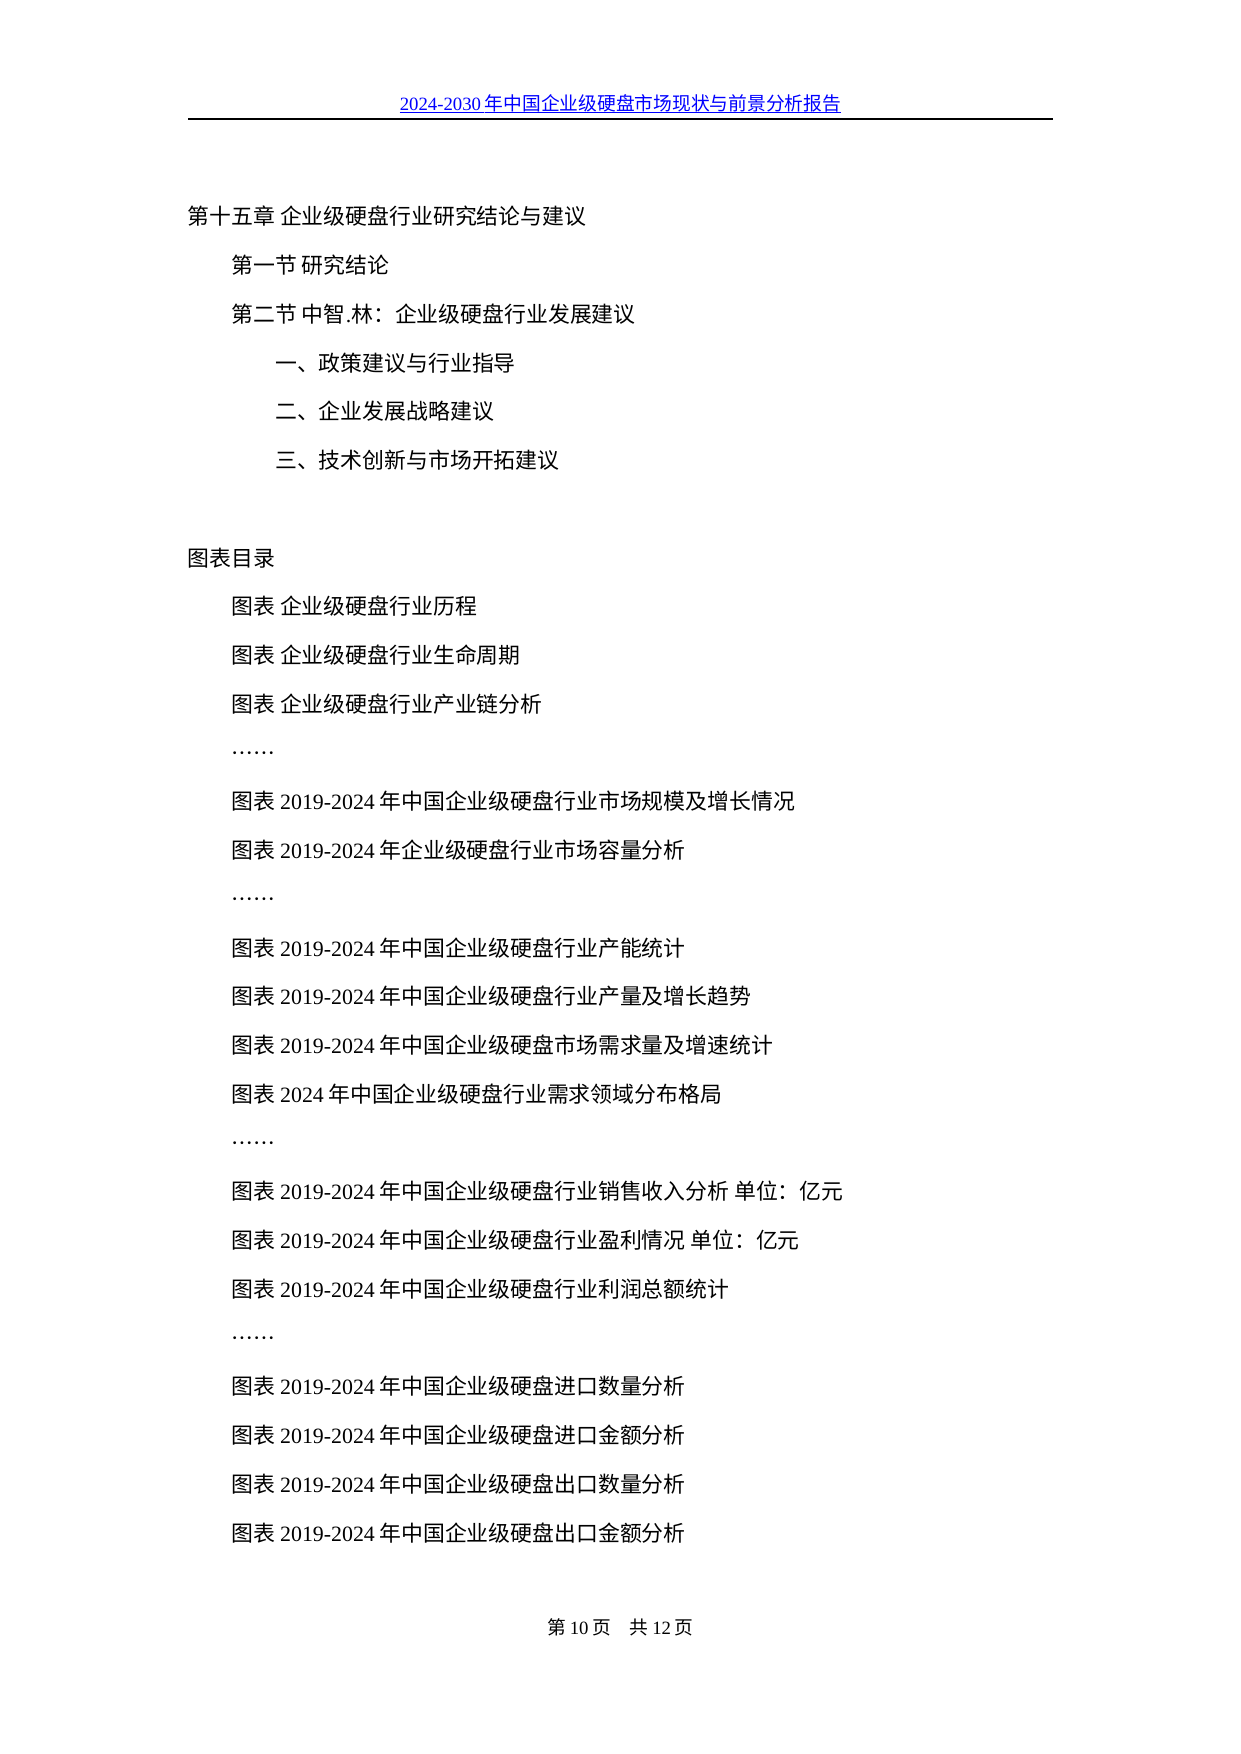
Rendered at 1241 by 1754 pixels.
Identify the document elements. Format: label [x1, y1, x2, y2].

text [187, 150, 1053, 1548]
